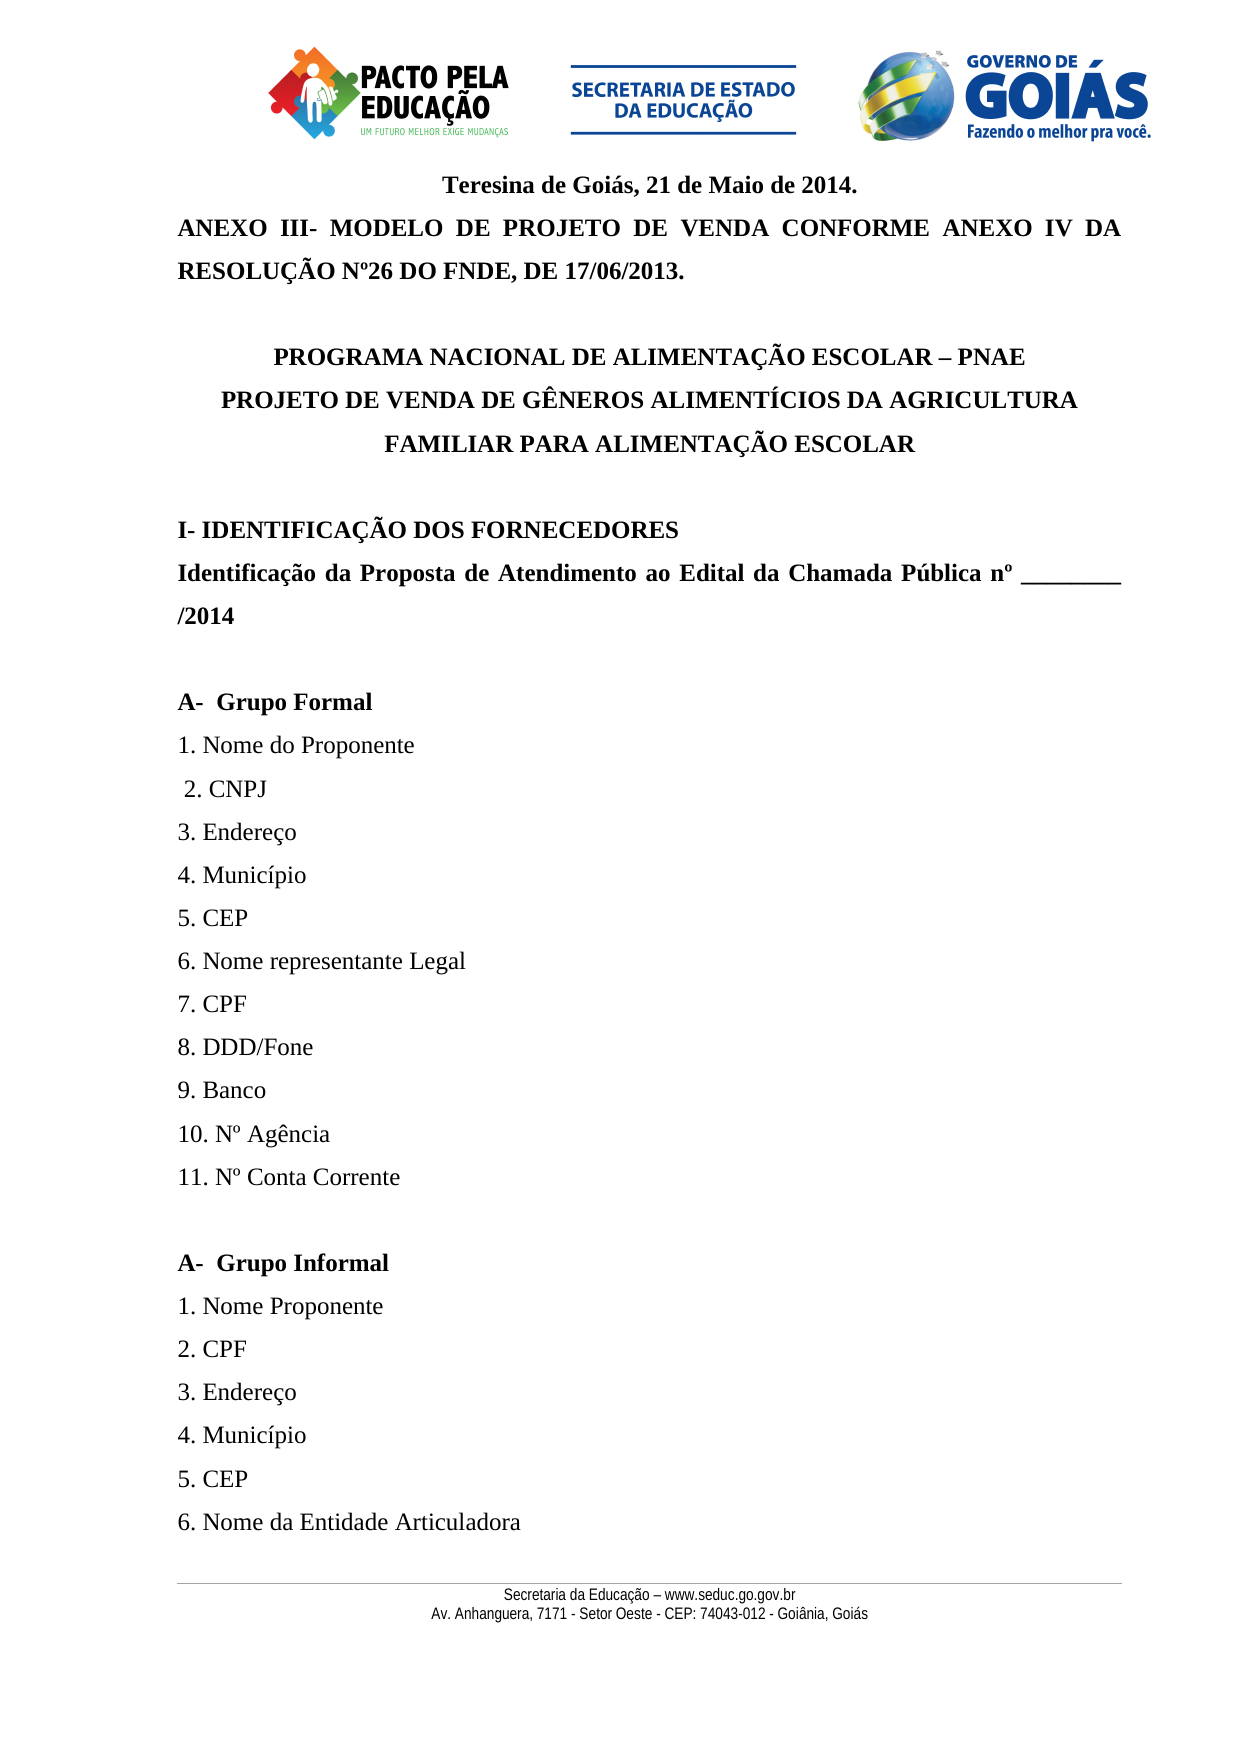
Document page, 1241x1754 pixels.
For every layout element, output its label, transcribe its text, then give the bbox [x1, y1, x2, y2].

text 5. CEP [177, 903, 1122, 932]
text I- IDENTIFICAÇÃO DOS FORNECEDORES [177, 515, 1122, 544]
picture [259, 42, 1158, 150]
text 1. Nome Proponente [177, 1291, 1122, 1320]
text ANEXO III- MODELO DE PROJETO DE VENDA CONFORME ANEXO IV DA RESOLUÇÃO Nº26 DO FNDE, DE 17/06/2013. [177, 213, 1122, 285]
text 4. Município [177, 1421, 1122, 1449]
text PROJETO DE VENDA DE GÊNEROS ALIMENTÍCIOS DA AGRICULTURA FAMILIAR PARA ALIMENTAÇÃO ESCOLAR [177, 386, 1122, 457]
text 10. Nº Agência [177, 1119, 1122, 1147]
text A- Grupo Informal [177, 1248, 1122, 1277]
text 3. Endereço [177, 817, 1122, 846]
text 4. Município [177, 860, 1122, 889]
text 7. CPF [177, 989, 1122, 1018]
text 1. Nome do Proponente [177, 731, 1122, 759]
text 8. DDD/Fone [177, 1032, 1122, 1061]
text 2. CPF [177, 1334, 1122, 1363]
text 2. CNPJ [177, 774, 1122, 802]
text 3. Endereço [177, 1377, 1122, 1406]
text 11. Nº Conta Corrente [177, 1162, 1122, 1191]
text 9. Banco [177, 1076, 1122, 1104]
text A- Grupo Formal [177, 687, 1122, 716]
text Teresina de Goiás, 21 de Maio de 2014. [177, 170, 1122, 199]
text PROGRAMA NACIONAL DE ALIMENTAÇÃO ESCOLAR – PNAE [177, 342, 1122, 371]
text 5. CEP [177, 1464, 1122, 1492]
text 6. Nome da Entidade Articuladora [177, 1507, 1122, 1536]
text Identificação da Proposta de Atendimento ao Edital da Chamada Pública nº ________ /2014 [177, 558, 1122, 630]
text 6. Nome representante Legal [177, 946, 1122, 975]
